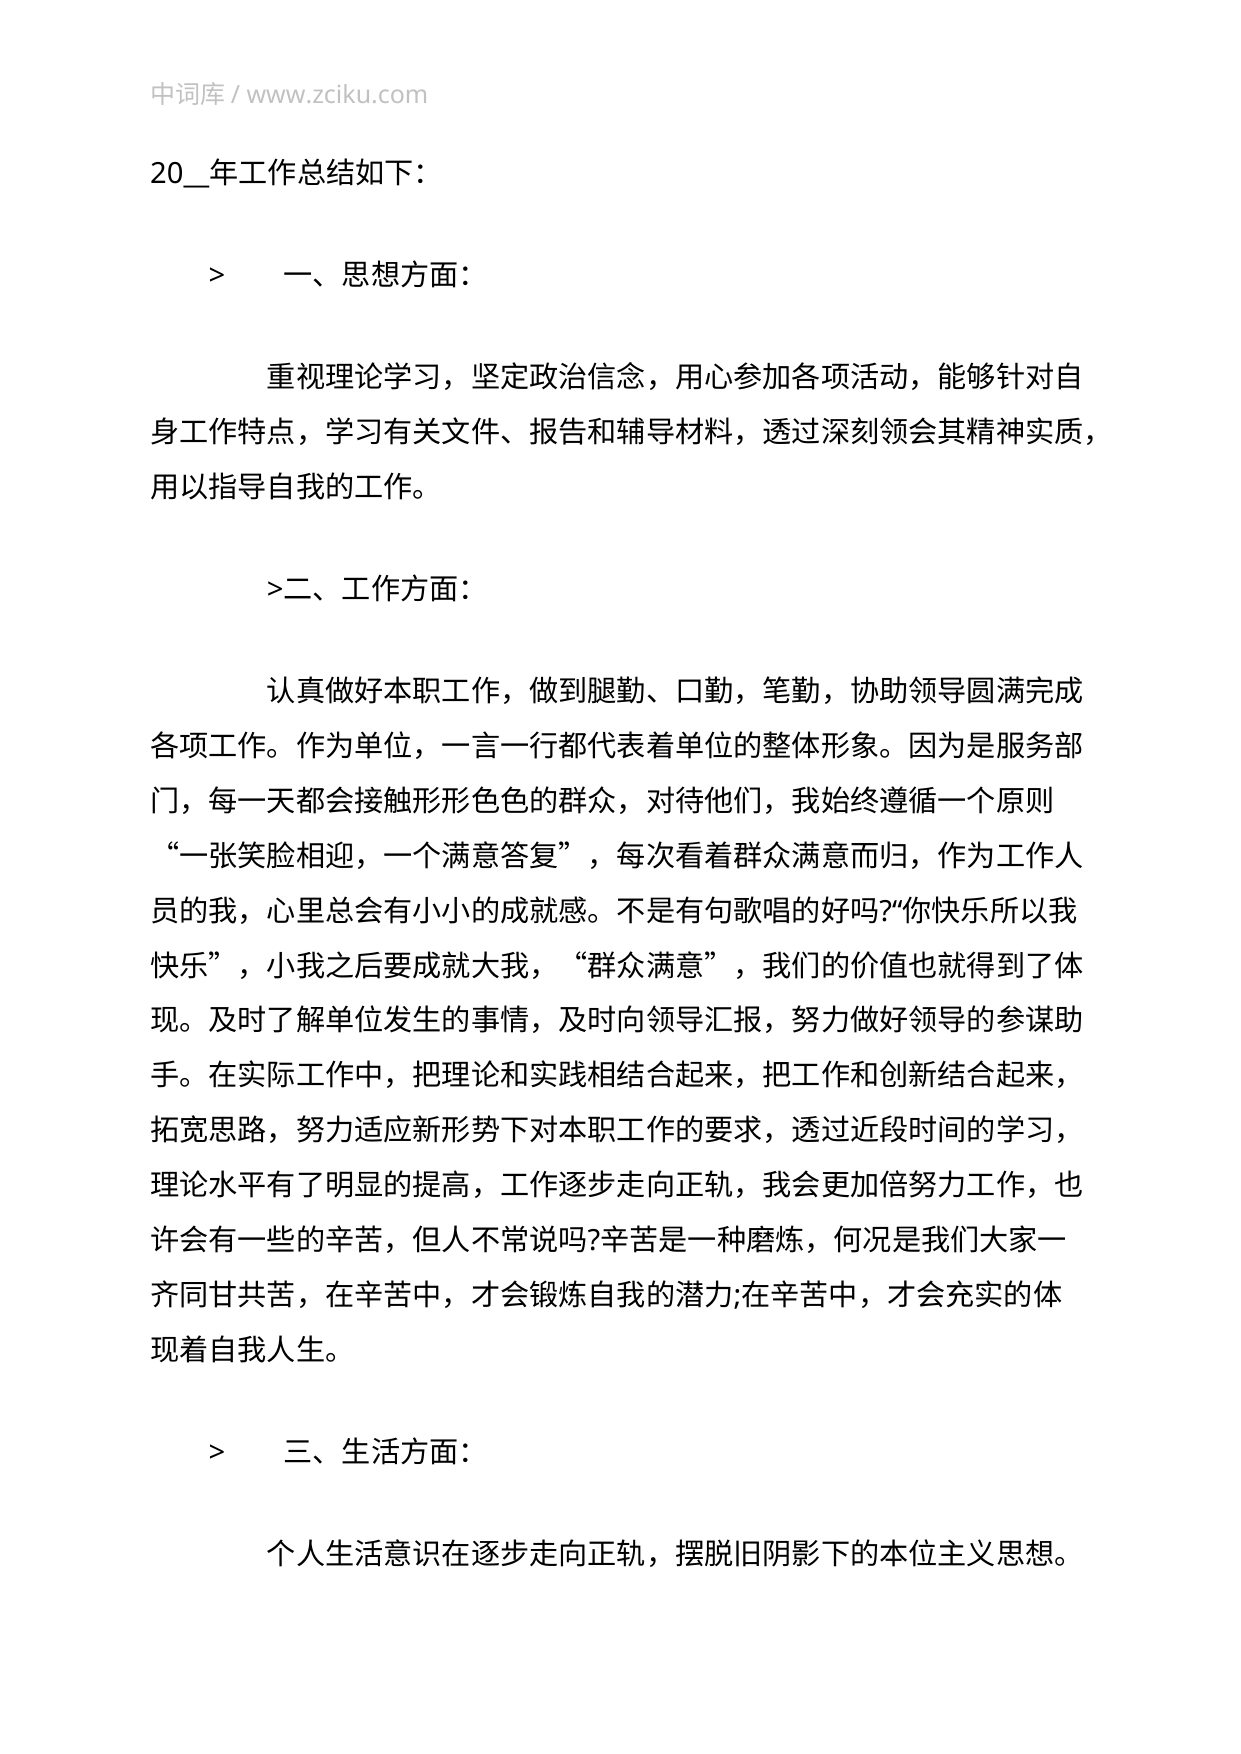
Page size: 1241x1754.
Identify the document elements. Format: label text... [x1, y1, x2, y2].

text >二、工作方面： [150, 566, 1090, 608]
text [150, 150, 1090, 192]
text 认真做好本职工作，做到腿勤、口勤，笔勤，协助领导圆满完成各项工作。作为单位，一言一行都代表着单位的整体形象。因为是服务部门，每一天都会接触形形色色的群众，对待他们，我始终遵循一个原则“一张笑脸相迎，一个满意答复”，每次看着群众满意而归，作为工作人员的我，心里总会有小小的成就感。不是有句歌唱的好吗?“你快乐所以我快乐”，小我之后要成就大我，“群众满意”，我们的价值也就得到了体现。及时了解单位发生的事情，及时向领导汇报，努力做好领导的参谋助手。在实际工作中，把理论和实践相结合起来，把工作和创新结合起来，拓宽思路，努力适应新形势下对本职工作的要求，透过近段时间的学习，理论水平有了明显的提高，工作逐步走向正轨，我会更加倍努力工作，也许会有一些的辛苦，但人不常说吗?辛苦是一种磨炼，何况是我们大家一齐同甘共苦，在辛苦中，才会锻炼自我的潜力;在辛苦中，才会充实的体现着自我人生。 [150, 667, 1090, 1369]
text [150, 1530, 1090, 1573]
text > 三、生活方面： [150, 1428, 1090, 1471]
text > 一、思想方面： [150, 252, 1090, 294]
text 重视理论学习，坚定政治信念，用心参加各项活动，能够针对自身工作特点，学习有关文件、报告和辅导材料，透过深刻领会其精神实质，用以指导自我的工作。 [150, 354, 1090, 506]
